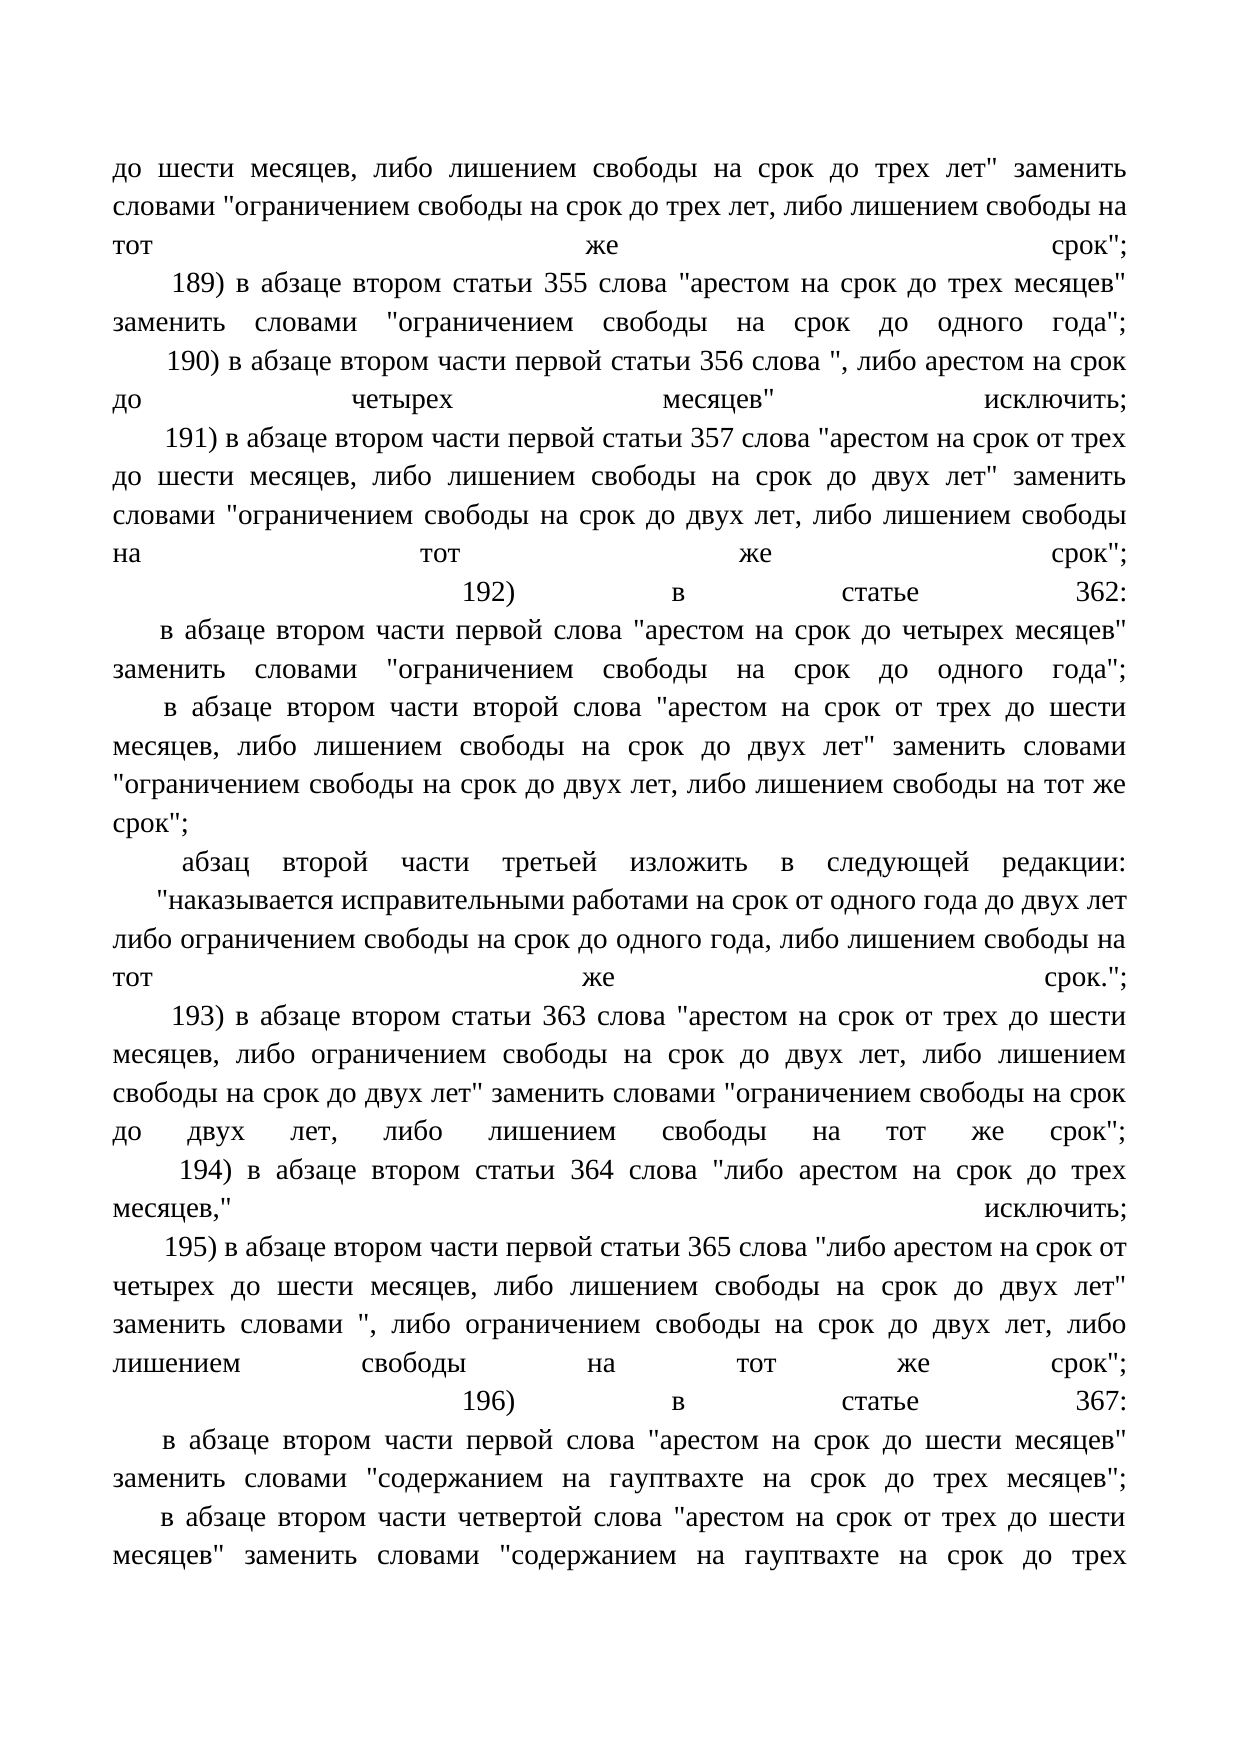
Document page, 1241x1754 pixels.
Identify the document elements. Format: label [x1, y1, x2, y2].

text [112, 150, 1128, 1571]
